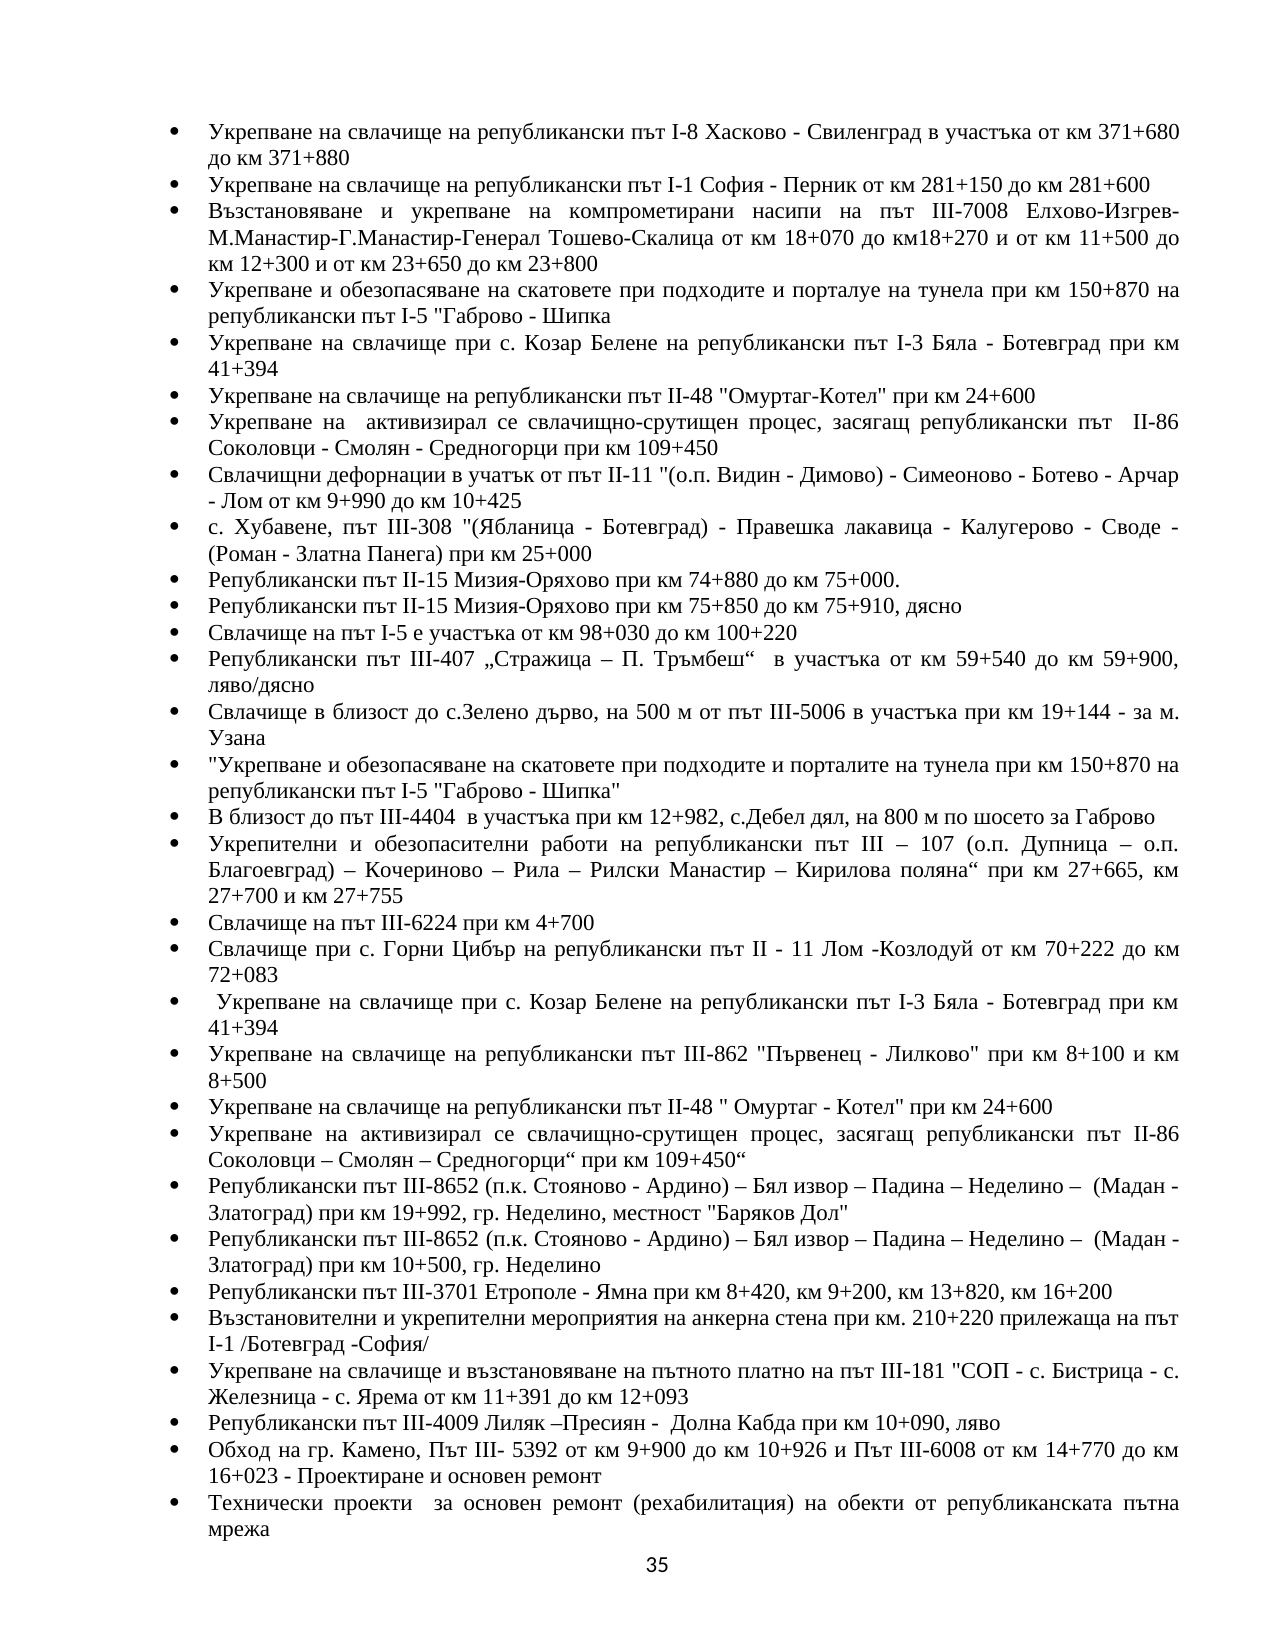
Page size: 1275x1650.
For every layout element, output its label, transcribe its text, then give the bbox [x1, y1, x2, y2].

list Републикански път III-407 „Стражица – П. Тръмбеш“ в участъка от км 59+540 до км 59+900, ляво/дясно [170, 645, 1181, 698]
list Укрепване на активизирал се свлачищно-срутищен процес, засягащ републикански път II-86 Соколовци – Смолян – Средногорци“ при км 109+450“ [170, 1119, 1181, 1172]
list Свлачище на път I-5 е участъка от км 98+030 до км 100+220 [170, 619, 1181, 645]
list Обход на гр. Камено, Път III- 5392 от км 9+900 до км 10+926 и Път III-6008 от км 14+770 до км 16+023 - Проектиране и основен ремонт [170, 1436, 1181, 1488]
list В близост до път III-4404 в участъка при км 12+982, с.Дебел дял, на 800 м по шосето за Габрово [170, 803, 1181, 830]
list Укрепване на свлачище на републикански път II-48 " Омуртаг - Котел" при км 24+600 [170, 1093, 1181, 1119]
list Технически проекти за основен ремонт (рехабилитация) на обекти от републиканската пътна мрежа [170, 1488, 1181, 1541]
list Възстановителни и укрепителни мероприятия на анкерна стена при км. 210+220 прилежаща на път I-1 /Ботевград -София/ [170, 1304, 1181, 1357]
list Укрепване на свлачище на републикански път III-862 "Първенец - Лилково" при км 8+100 и км 8+500 [170, 1041, 1181, 1093]
list Укрепване на активизирал се свлачищно-срутищен процес, засягащ републикански път II-86 Соколовци - Смолян - Средногорци при км 109+450 [170, 408, 1181, 461]
list Свлачище в близост до с.Зелено дърво, на 500 м от път ІІІ-5006 в участъка при км 19+144 - за м. Узана [170, 698, 1181, 751]
list Свлачище при с. Горни Цибър на републикански път ІІ - 11 Лом -Козлодуй от км 70+222 до км 72+083 [170, 935, 1181, 988]
list Укрепване на свлачище на републикански път I-8 Хасково - Свиленград в участъка от км 371+680 до км 371+880 [170, 118, 1181, 171]
list Републикански път III-8652 (п.к. Стояново - Ардино) – Бял извор – Падина – Неделино – (Мадан - Златоград) при км 19+992, гр. Неделино, местност "Баряков Дол" [170, 1172, 1181, 1225]
list Републикански път III-8652 (п.к. Стояново - Ардино) – Бял извор – Падина – Неделино – (Мадан - Златоград) при км 10+500, гр. Неделино [170, 1225, 1181, 1278]
list Свлачищни дефорнации в учатък от път II-11 "(о.п. Видин - Димово) - Симеоново - Ботево - Арчар - Лом от км 9+990 до км 10+425 [170, 461, 1181, 513]
list Републикански път ІІ-15 Мизия-Оряхово при км 74+880 до км 75+000. [170, 566, 1181, 592]
list Укрепване на свлачище при с. Козар Белене на републикански път І-3 Бяла - Ботевград при км 41+394 [170, 329, 1181, 382]
list Укрепителни и обезопасителни работи на републикански път III – 107 (о.п. Дупница – о.п. Благоевград) – Кочериново – Рила – Рилски Манастир – Кирилова поляна“ при км 27+665, км 27+700 и км 27+755 [170, 830, 1181, 909]
list Укрепване на свлачище на републикански път II-48 "Омуртаг-Котел" при км 24+600 [170, 382, 1181, 408]
list Свлачище на път III-6224 при км 4+700 [170, 909, 1181, 935]
list "Укрепване и обезопасяване на скатовете при подходите и порталите на тунела при км 150+870 на републикански път I-5 "Габрово - Шипка" [170, 751, 1181, 803]
list Укрепване и обезопасяване на скатовете при подходите и порталуе на тунела при км 150+870 на републикански път I-5 "Габрово - Шипка [170, 276, 1181, 329]
list Републикански път ІІ-15 Мизия-Оряхово при км 75+850 до км 75+910, дясно [170, 592, 1181, 619]
list Републикански път III-3701 Етрополе - Ямна при км 8+420, км 9+200, км 13+820, км 16+200 [170, 1278, 1181, 1304]
list Възстановяване и укрепване на компрометирани насипи на път ІІІ-7008 Елхово-Изгрев-М.Манастир-Г.Манастир-Генерал Тошево-Скалица от км 18+070 до км18+270 и от км 11+500 до км 12+300 и от км 23+650 до км 23+800 [170, 197, 1181, 276]
list Укрепване на свлачище на републикански път I-1 София - Перник от км 281+150 до км 281+600 [170, 171, 1181, 197]
list Републикански път III-4009 Лиляк –Пресиян - Долна Кабда при км 10+090, ляво [170, 1409, 1181, 1436]
list с. Хубавене, път III-308 "(Ябланица - Ботевград) - Правешка лакавица - Калугерово - Своде - (Роман - Златна Панега) при км 25+000 [170, 513, 1181, 566]
list Укрепване на свлачище и възстановяване на пътното платно на път III-181 "СОП - с. Бистрица - с. Железница - с. Ярема от км 11+391 до км 12+093 [170, 1357, 1181, 1409]
list Укрепване на свлачище при с. Козар Белене на републикански път І-3 Бяла - Ботевград при км 41+394 [170, 988, 1181, 1041]
